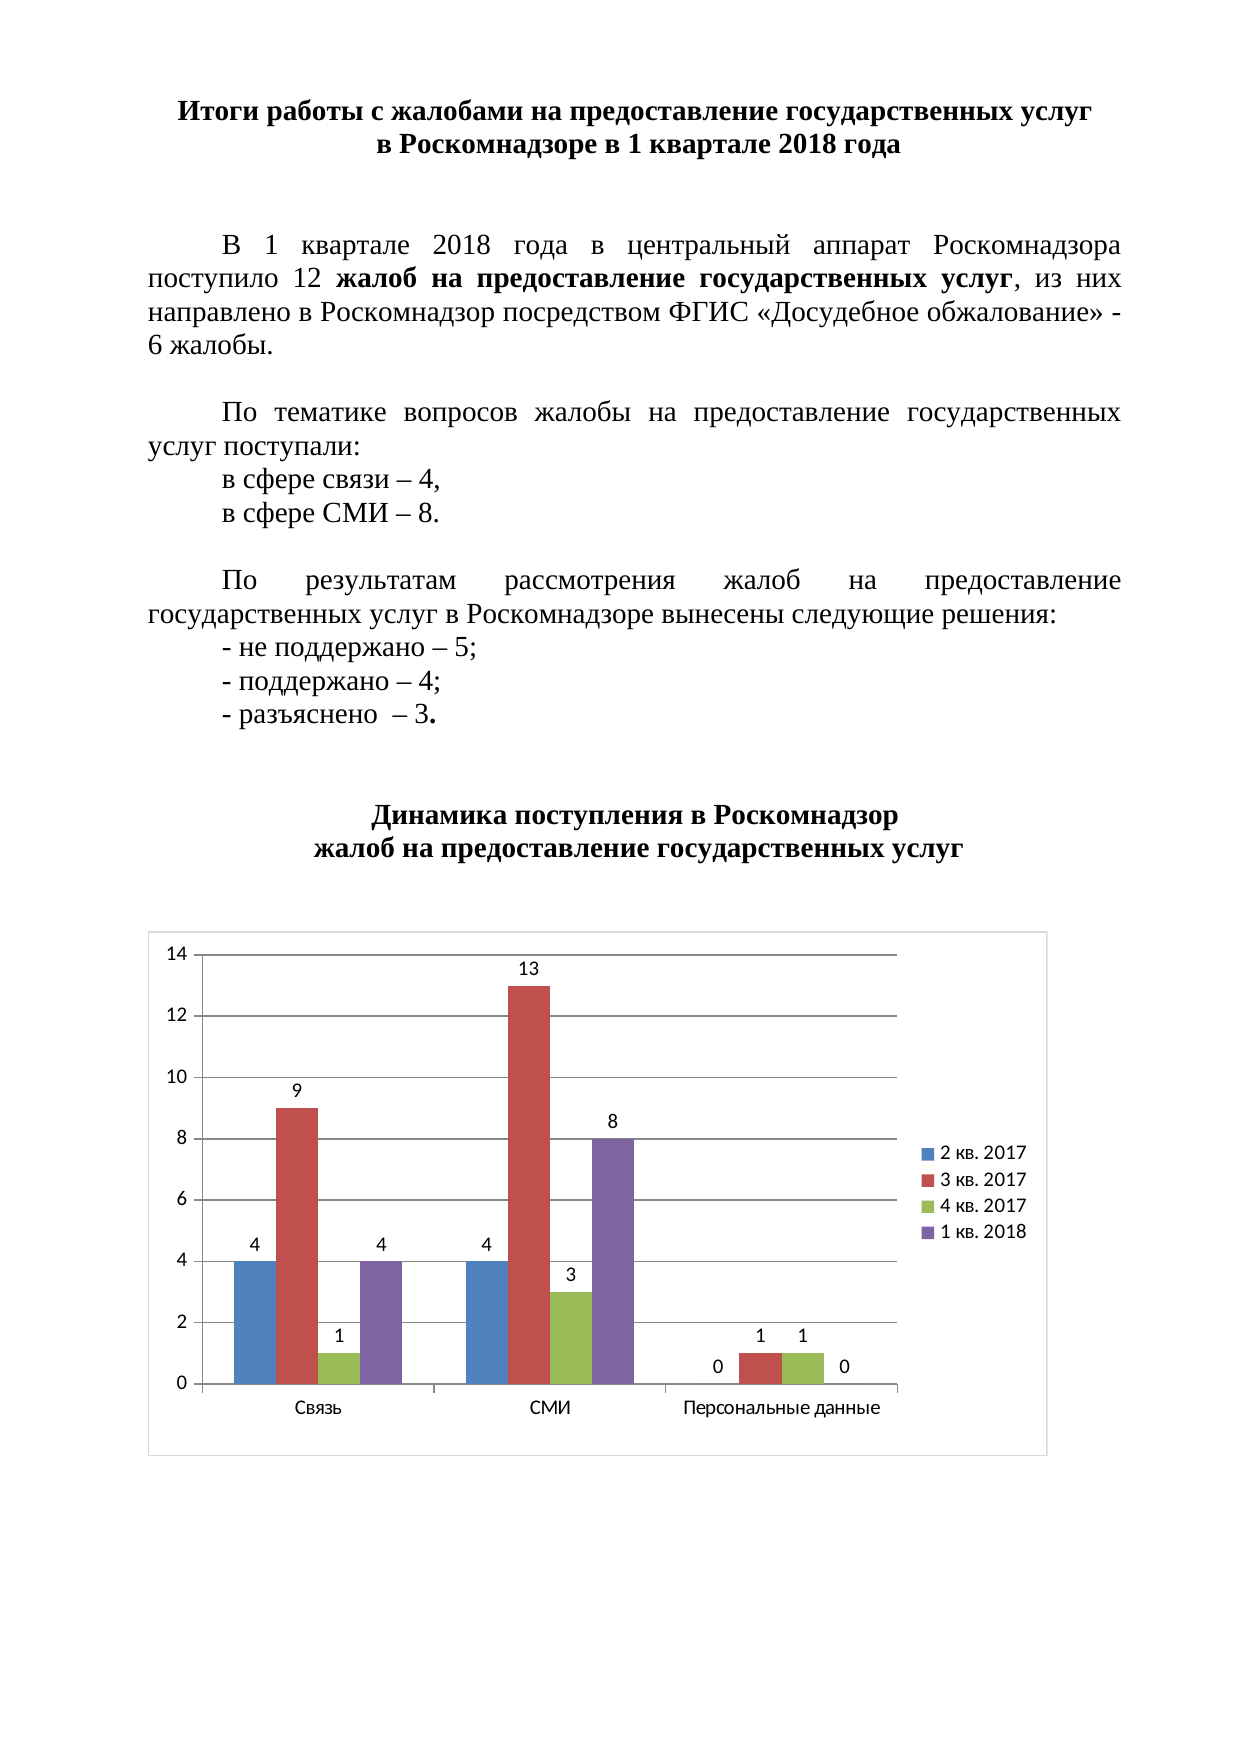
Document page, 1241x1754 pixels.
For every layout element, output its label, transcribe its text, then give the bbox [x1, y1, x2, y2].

text - поддержано – 4; [148, 663, 1122, 696]
text жалоб на предоставление государственных услуг [148, 831, 1122, 864]
text По тематике вопросов жалобы на предоставление государственных услуг поступали: [148, 394, 1122, 462]
text в сфере СМИ – 8. [148, 495, 1122, 529]
text По результатам рассмотрения жалоб на предоставление государственных услуг в Роскомнадзоре вынесены следующие решения: [148, 562, 1122, 629]
text - разъяснено – 3. [148, 696, 1122, 730]
text Динамика поступления в Роскомнадзор [148, 797, 1122, 831]
text в Роскомнадзоре в 1 квартале 2018 года [148, 126, 1122, 160]
text Итоги работы с жалобами на предоставление государственных услуг [148, 93, 1122, 126]
text в сфере связи – 4, [148, 462, 1122, 495]
text - не поддержано – 5; [148, 629, 1122, 663]
text В 1 квартале 2018 года в центральный аппарат Роскомнадзора поступило 12 жалоб на предоставление государственных услуг, из них направлено в Роскомнадзор посредством ФГИС «Досудебное обжалование» - 6 жалобы. [148, 227, 1122, 361]
